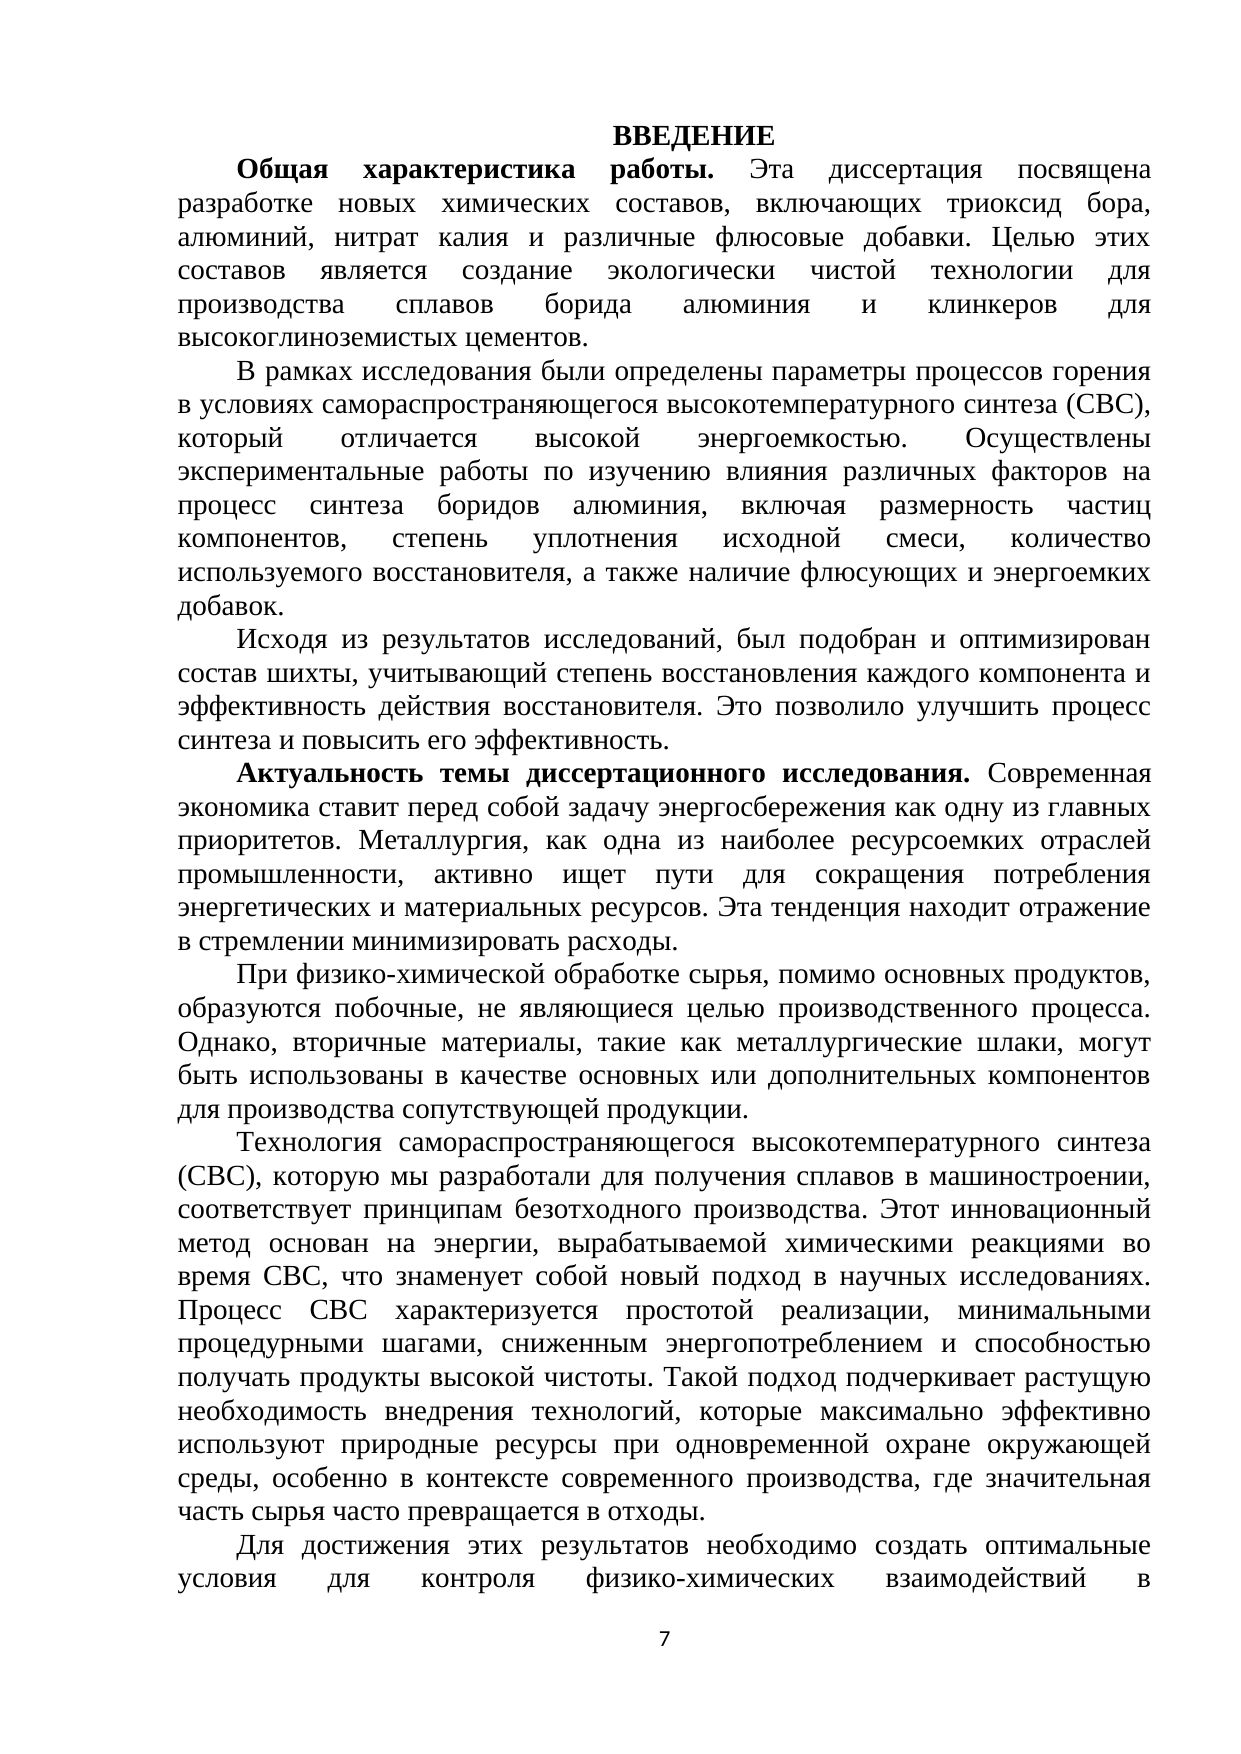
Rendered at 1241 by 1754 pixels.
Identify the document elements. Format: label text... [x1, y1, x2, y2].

text Общая характеристика работы. Эта диссертация посвящена разработке новых химических составов, включающих триоксид бора, алюминий, нитрат калия и различные флюсовые добавки. Целью этих составов является создание экологически чистой технологии для производства сплавов борида алюминия и клинкеров для высокоглиноземистых цементов. [177, 152, 1152, 353]
text Технология самораспространяющегося высокотемпературного синтеза (СВС), которую мы разработали для получения сплавов в машиностроении, соответствует принципам безотходного производства. Этот инновационный метод основан на энергии, вырабатываемой химическими реакциями во время СВС, что знаменует собой новый подход в научных исследованиях. Процесс СВС характеризуется простотой реализации, минимальными процедурными шагами, сниженным энергопотреблением и способностью получать продукты высокой чистоты. Такой подход подчеркивает растущую необходимость внедрения технологий, которые максимально эффективно используют природные ресурсы при одновременной охране окружающей среды, особенно в контексте современного производства, где значительная часть сырья часто превращается в отходы. [177, 1124, 1152, 1527]
text В рамках исследования были определены параметры процессов горения в условиях самораспространяющегося высокотемпературного синтеза (СВС), который отличается высокой энергоемкостью. Осуществлены экспериментальные работы по изучению влияния различных факторов на процесс синтеза боридов алюминия, включая размерность частиц компонентов, степень уплотнения исходной смеси, количество используемого восстановителя, а также наличие флюсующих и энергоемких добавок. [177, 353, 1152, 621]
text Исходя из результатов исследований, был подобран и оптимизирован состав шихты, учитывающий степень восстановления каждого компонента и эффективность действия восстановителя. Это позволило улучшить процесс синтеза и повысить его эффективность. [177, 621, 1152, 755]
text Актуальность темы диссертационного исследования. Современная экономика ставит перед собой задачу энергосбережения как одну из главных приоритетов. Металлургия, как одна из наиболее ресурсоемких отраслей промышленности, активно ищет пути для сокращения потребления энергетических и материальных ресурсов. Эта тенденция находит отражение в стремлении минимизировать расходы. [177, 755, 1152, 957]
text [177, 1527, 1152, 1594]
text При физико-химической обработке сырья, помимо основных продуктов, образуются побочные, не являющиеся целью производственного процесса. Однако, вторичные материалы, такие как металлургические шлаки, могут быть использованы в качестве основных или дополнительных компонентов для производства сопутствующей продукции. [177, 957, 1152, 1124]
text ВВЕДЕНИЕ [177, 118, 1152, 152]
